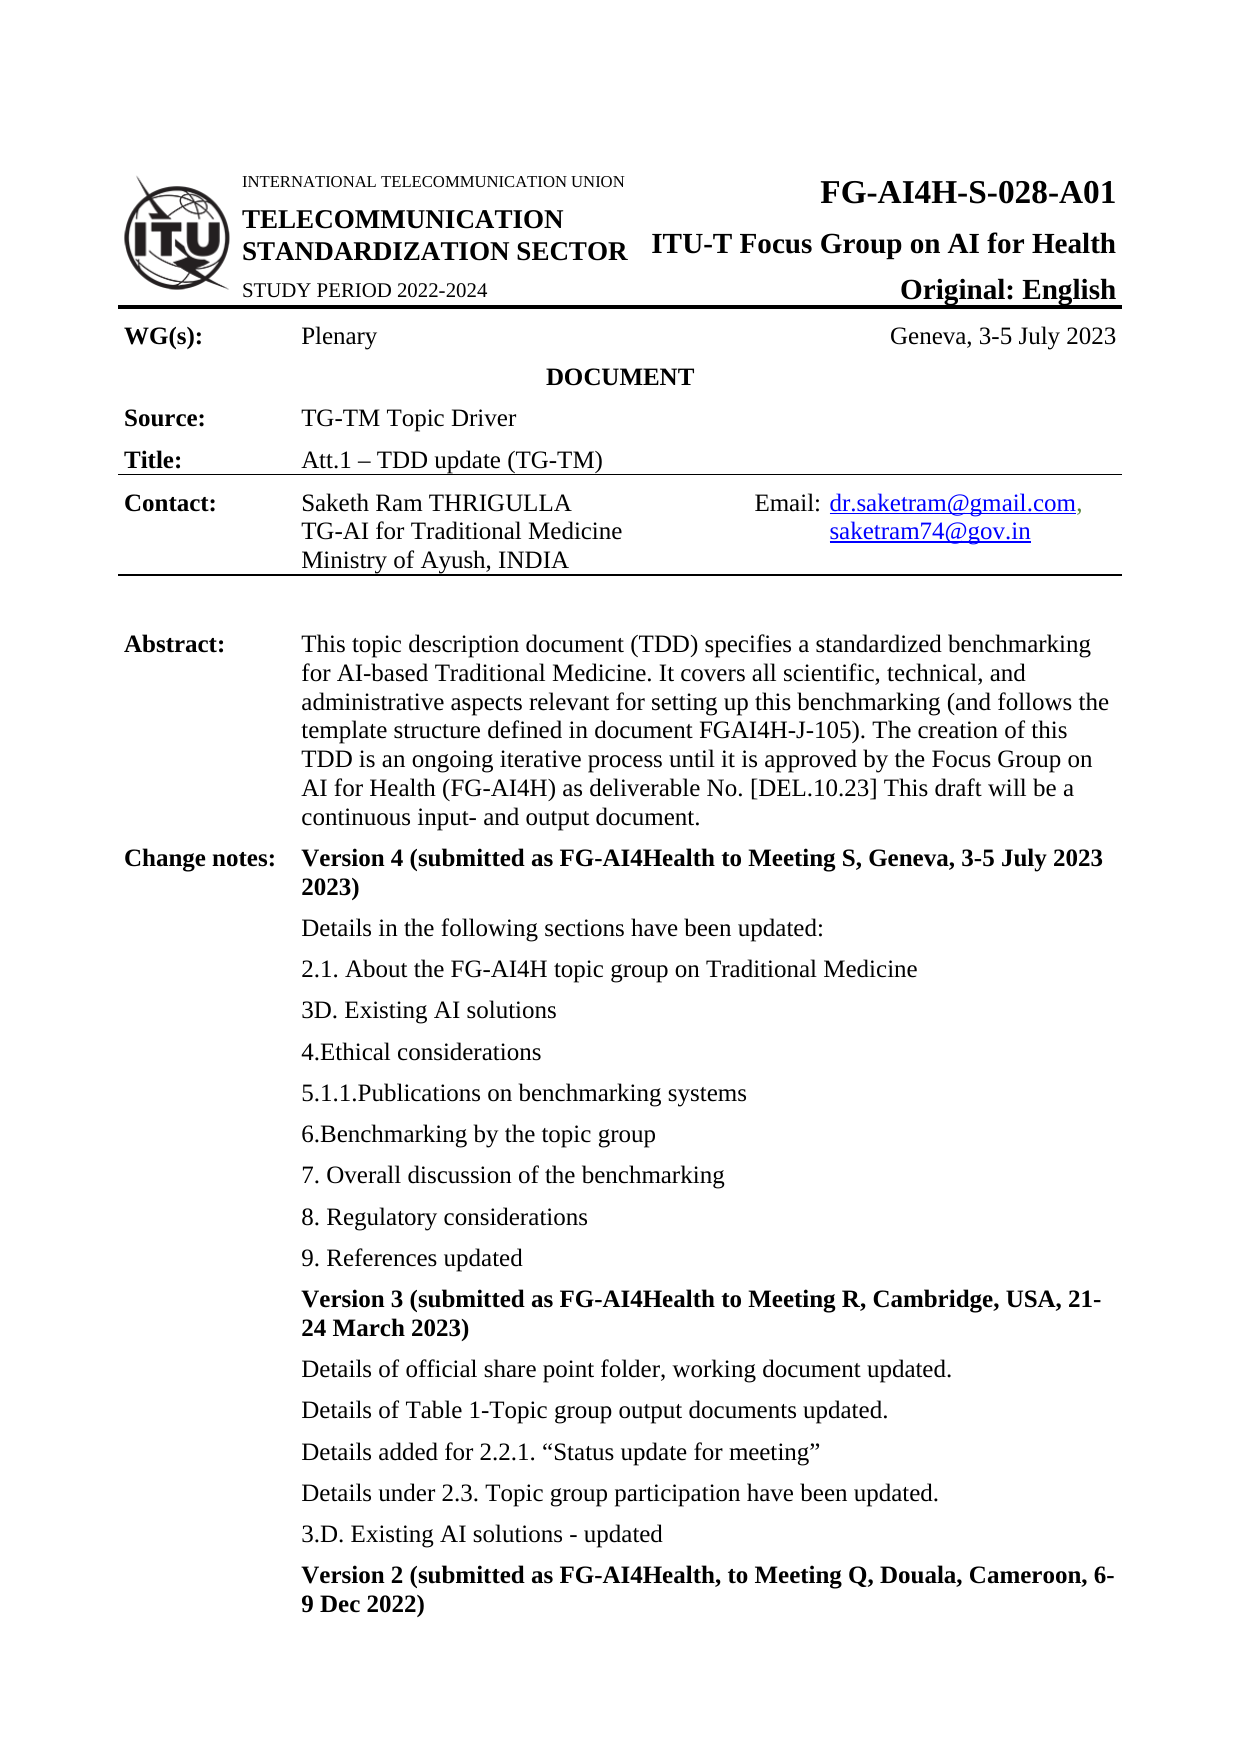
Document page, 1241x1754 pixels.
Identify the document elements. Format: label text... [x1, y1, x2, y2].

table_header This topic description document (TDD) specifies a standardized benchmarking for AI-based Traditional Medicine. It covers all scientific, technical, and administrative aspects relevant for setting up this benchmarking (and follows the template structure defined in document FGAI4H-J-105). The creation of this TDD is an ongoing iterative process until it is approved by the Focus Group on AI for Health (FG-AI4H) as deliverable No. [DEL.10.23] This draft will be a continuous input- and output document. [295, 617, 1122, 830]
table_cell TG-TM Topic Driver [295, 391, 1122, 432]
table_cell Saketh Ram THRIGULLA TG-AI for Traditional Medicine Ministry of Ayush, INDIA [295, 475, 748, 574]
table_cell DOCUMENT [118, 350, 1122, 391]
table_cell Original: English [635, 259, 1122, 305]
table_cell Change notes: [118, 830, 295, 1618]
table_cell Att.1 – TDD update (TG-TM) [295, 432, 1122, 473]
table_header [118, 159, 236, 305]
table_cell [295, 830, 1122, 1618]
table_cell Plenary [295, 309, 635, 350]
picture [123, 174, 231, 291]
table_cell Source: [118, 391, 295, 432]
table_header INTERNATIONAL TELECOMMUNICATION UNION TELECOMMUNICATION STANDARDIZATION SECTOR STUDY PERIOD 2022-2024 [236, 159, 635, 305]
table_header FG-AI4H-S-028-A01 [635, 159, 1122, 210]
table_cell WG(s): [118, 309, 295, 350]
table_cell Email: dr.saketram@gmail.com, saketram74@gov.in [749, 475, 1122, 574]
table_cell Contact: [118, 475, 295, 574]
table_header Abstract: [118, 617, 295, 830]
table_cell Geneva, 3-5 July 2023 [635, 309, 1122, 350]
table_cell ITU-T Focus Group on AI for Health [635, 210, 1122, 259]
table_cell Title: [118, 432, 295, 473]
